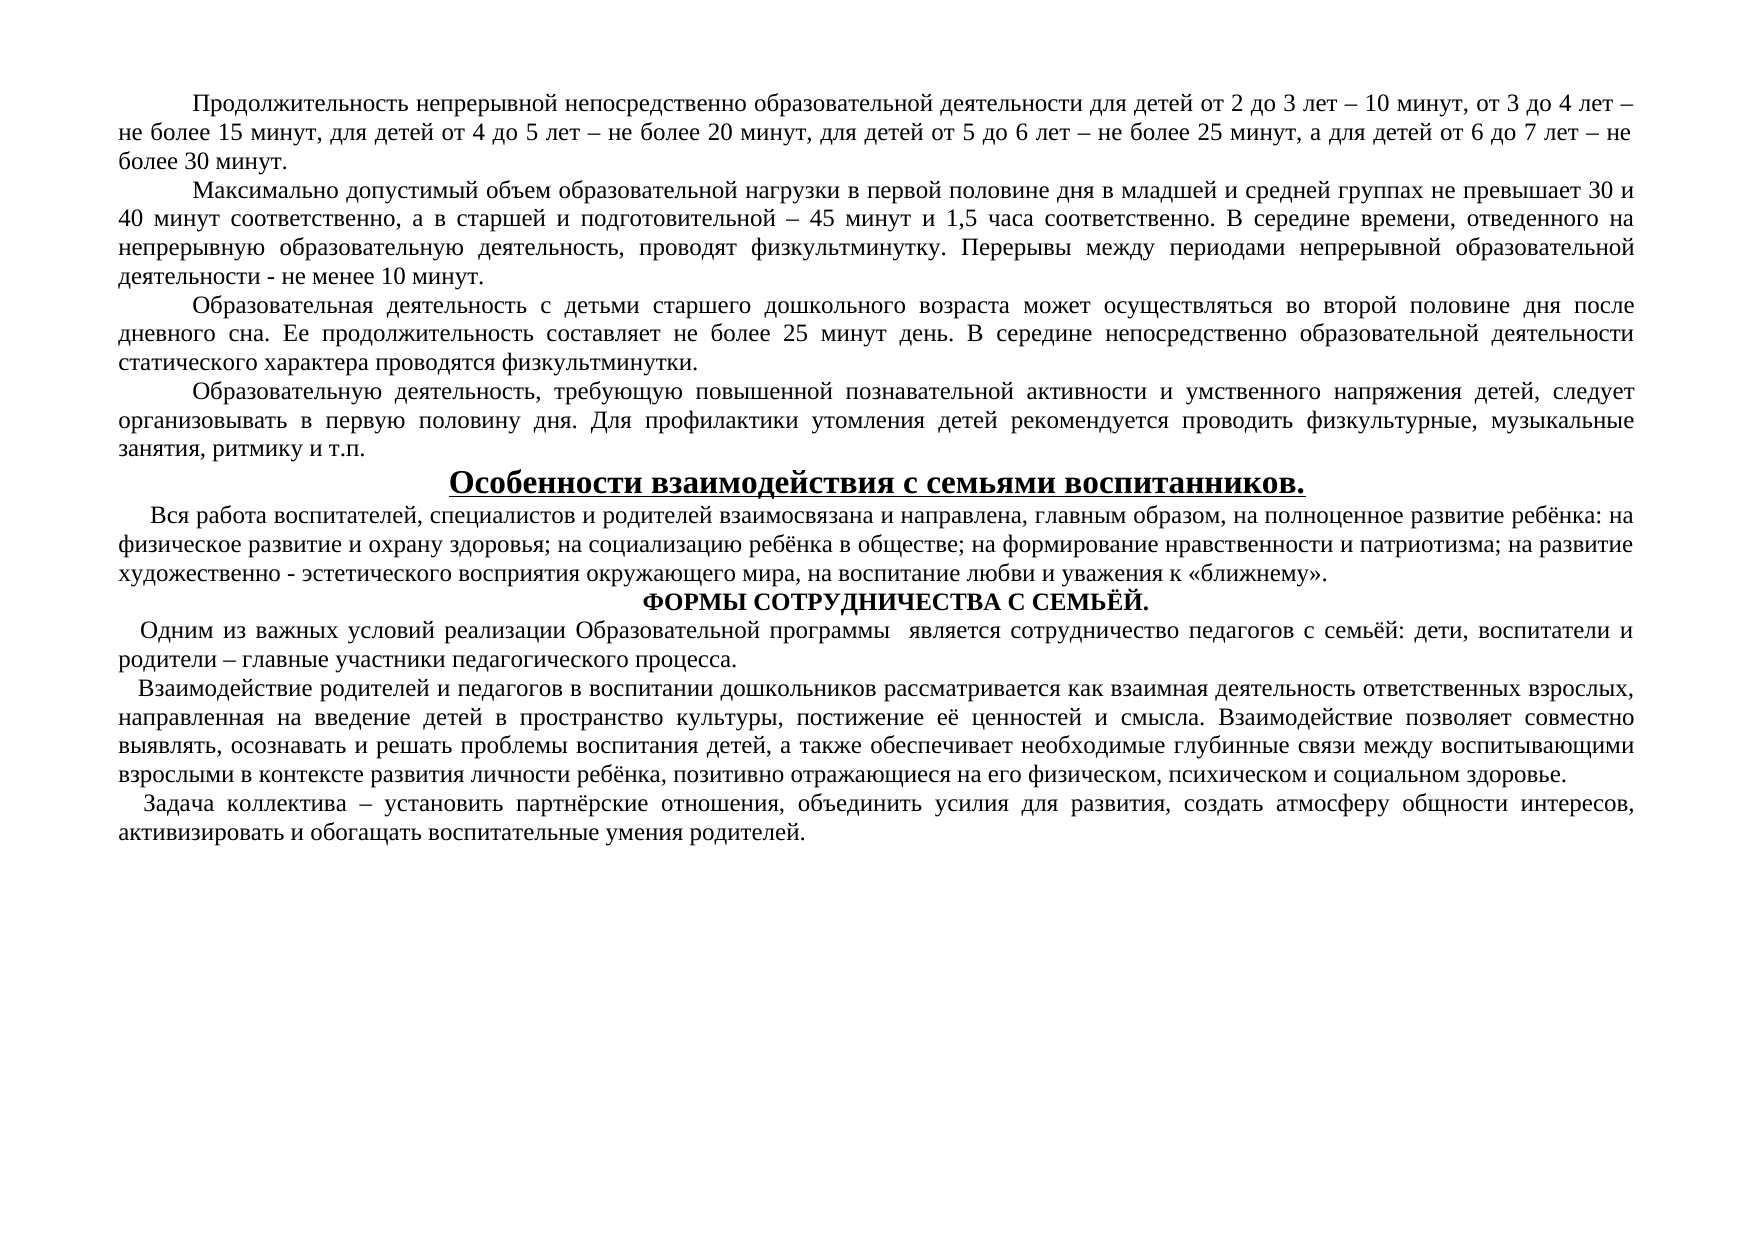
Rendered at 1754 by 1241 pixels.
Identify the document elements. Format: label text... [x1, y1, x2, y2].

text Продолжительность непрерывной непосредственно образовательной деятельности для детей от 2 до 3 лет – 10 минут, от 3 до 4 лет – не более 15 минут, для детей от 4 до 5 лет – не более 20 минут, для детей от 5 до 6 лет – не более 25 минут, а для детей от 6 до 7 лет – не более 30 минут. [118, 88, 1636, 175]
text Особенности взаимодействия с семьями воспитанников. [118, 462, 1636, 501]
text Вся работа воспитателей, специалистов и родителей взаимосвязана и направлена, главным образом, на полноценное развитие ребёнка: на физическое развитие и охрану здоровья; на социализацию ребёнка в обществе; на формирование нравственности и патриотизма; на развитие художественно - эстетического восприятия окружающего мира, на воспитание любви и уважения к «ближнему». [118, 501, 1636, 587]
text Взаимодействие родителей и педагогов в воспитании дошкольников рассматривается как взаимная деятельность ответственных взрослых, направленная на введение детей в пространство культуры, постижение её ценностей и смысла. Взаимодействие позволяет совместно выявлять, осознавать и решать проблемы воспитания детей, а также обеспечивает необходимые глубинные связи между воспитывающими взрослыми в контексте развития личности ребёнка, позитивно отражающиеся на его физическом, психическом и социальном здоровье. [118, 673, 1636, 788]
text Образовательная деятельность с детьми старшего дошкольного возраста может осуществляться во второй половине дня после дневного сна. Ее продолжительность составляет не более 25 минут день. В середине непосредственно образовательной деятельности статического характера проводятся физкультминутки. [118, 290, 1636, 376]
text Максимально допустимый объем образовательной нагрузки в первой половине дня в младшей и средней группах не превышает 30 и 40 минут соответственно, а в старшей и подготовительной – 45 минут и 1,5 часа соответственно. В середине времени, отведенного на непрерывную образовательную деятельность, проводят физкультминутку. Перерывы между периодами непрерывной образовательной деятельности - не менее 10 минут. [118, 175, 1636, 290]
text Одним из важных условий реализации Образовательной программы является сотрудничество педагогов с семьёй: дети, воспитатели и родители – главные участники педагогического процесса. [118, 616, 1636, 673]
text Образовательную деятельность, требующую повышенной познавательной активности и умственного напряжения детей, следует организовывать в первую половину дня. Для профилактики утомления детей рекомендуется проводить физкультурные, музыкальные занятия, ритмику и т.п. [118, 376, 1636, 462]
text Задача коллектива – установить партнёрские отношения, объединить усилия для развития, создать атмосферу общности интересов, активизировать и обогащать воспитательные умения родителей. [118, 788, 1636, 846]
text ФОРМЫ СОТРУДНИЧЕСТВА С СЕМЬЁЙ. [156, 587, 1636, 616]
